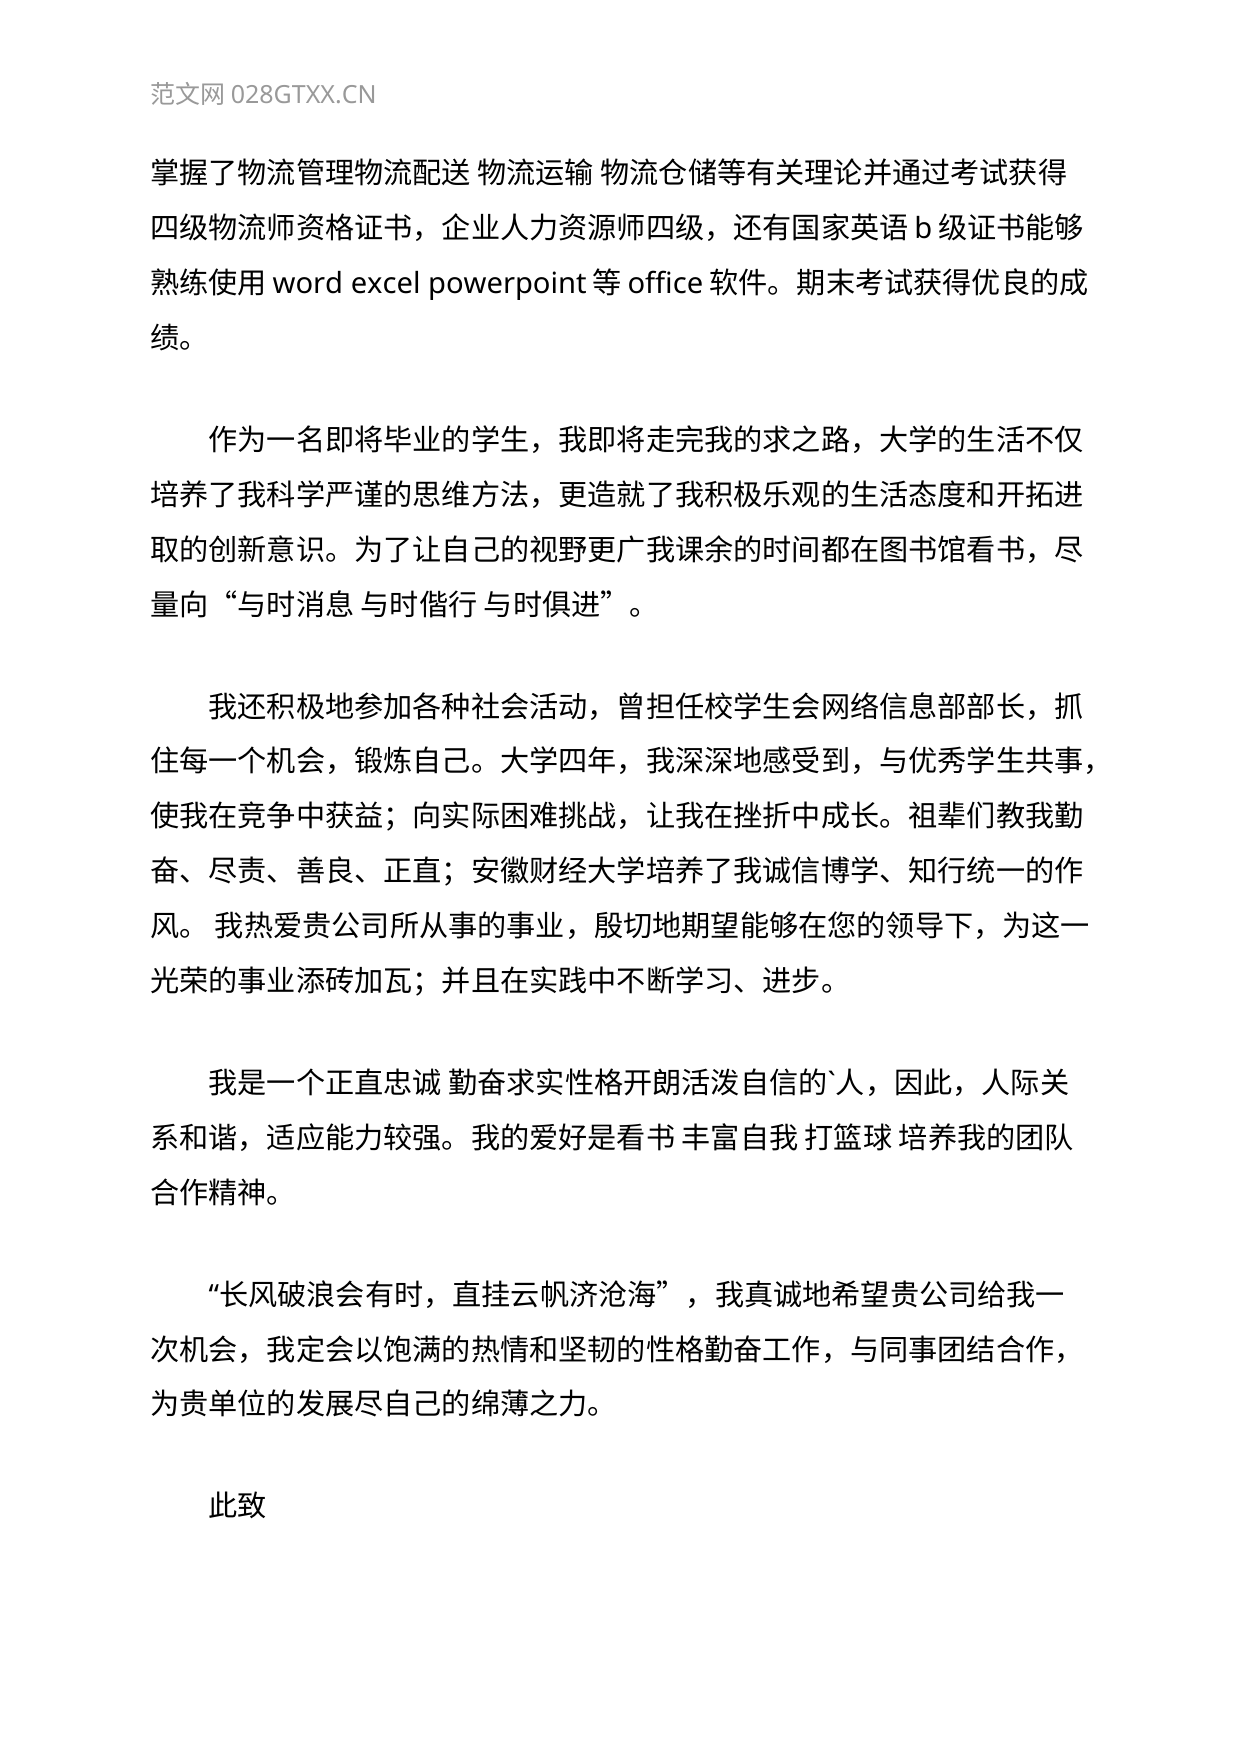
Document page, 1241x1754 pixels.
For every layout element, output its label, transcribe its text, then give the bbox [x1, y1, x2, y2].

text “长风破浪会有时，直挂云帆济沧海”，我真诚地希望贵公司给我一次机会，我定会以饱满的热情和坚韧的性格勤奋工作，与同事团结合作，为贵单位的发展尽自己的绵薄之力。 [150, 1271, 1090, 1423]
text 我是一个正直忠诚 勤奋求实性格开朗活泼自信的`人，因此，人际关系和谐，适应能力较强。我的爱好是看书 丰富自我 打篮球 培养我的团队合作精神。 [150, 1059, 1090, 1212]
text 我还积极地参加各种社会活动，曾担任校学生会网络信息部部长，抓住每一个机会，锻炼自己。大学四年，我深深地感受到，与优秀学生共事，使我在竞争中获益；向实际困难挑战，让我在挫折中成长。祖辈们教我勤奋、尽责、善良、正直；安徽财经大学培养了我诚信博学、知行统一的作风。 我热爱贵公司所从事的事业，殷切地期望能够在您的领导下，为这一光荣的事业添砖加瓦；并且在实践中不断学习、进步。 [150, 683, 1090, 1000]
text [150, 150, 1090, 357]
text 此致 [150, 1483, 1090, 1525]
text 作为一名即将毕业的学生，我即将走完我的求之路，大学的生活不仅培养了我科学严谨的思维方法，更造就了我积极乐观的生活态度和开拓进取的创新意识。为了让自己的视野更广我课余的时间都在图书馆看书，尽量向“与时消息 与时偕行 与时俱进”。 [150, 417, 1090, 624]
